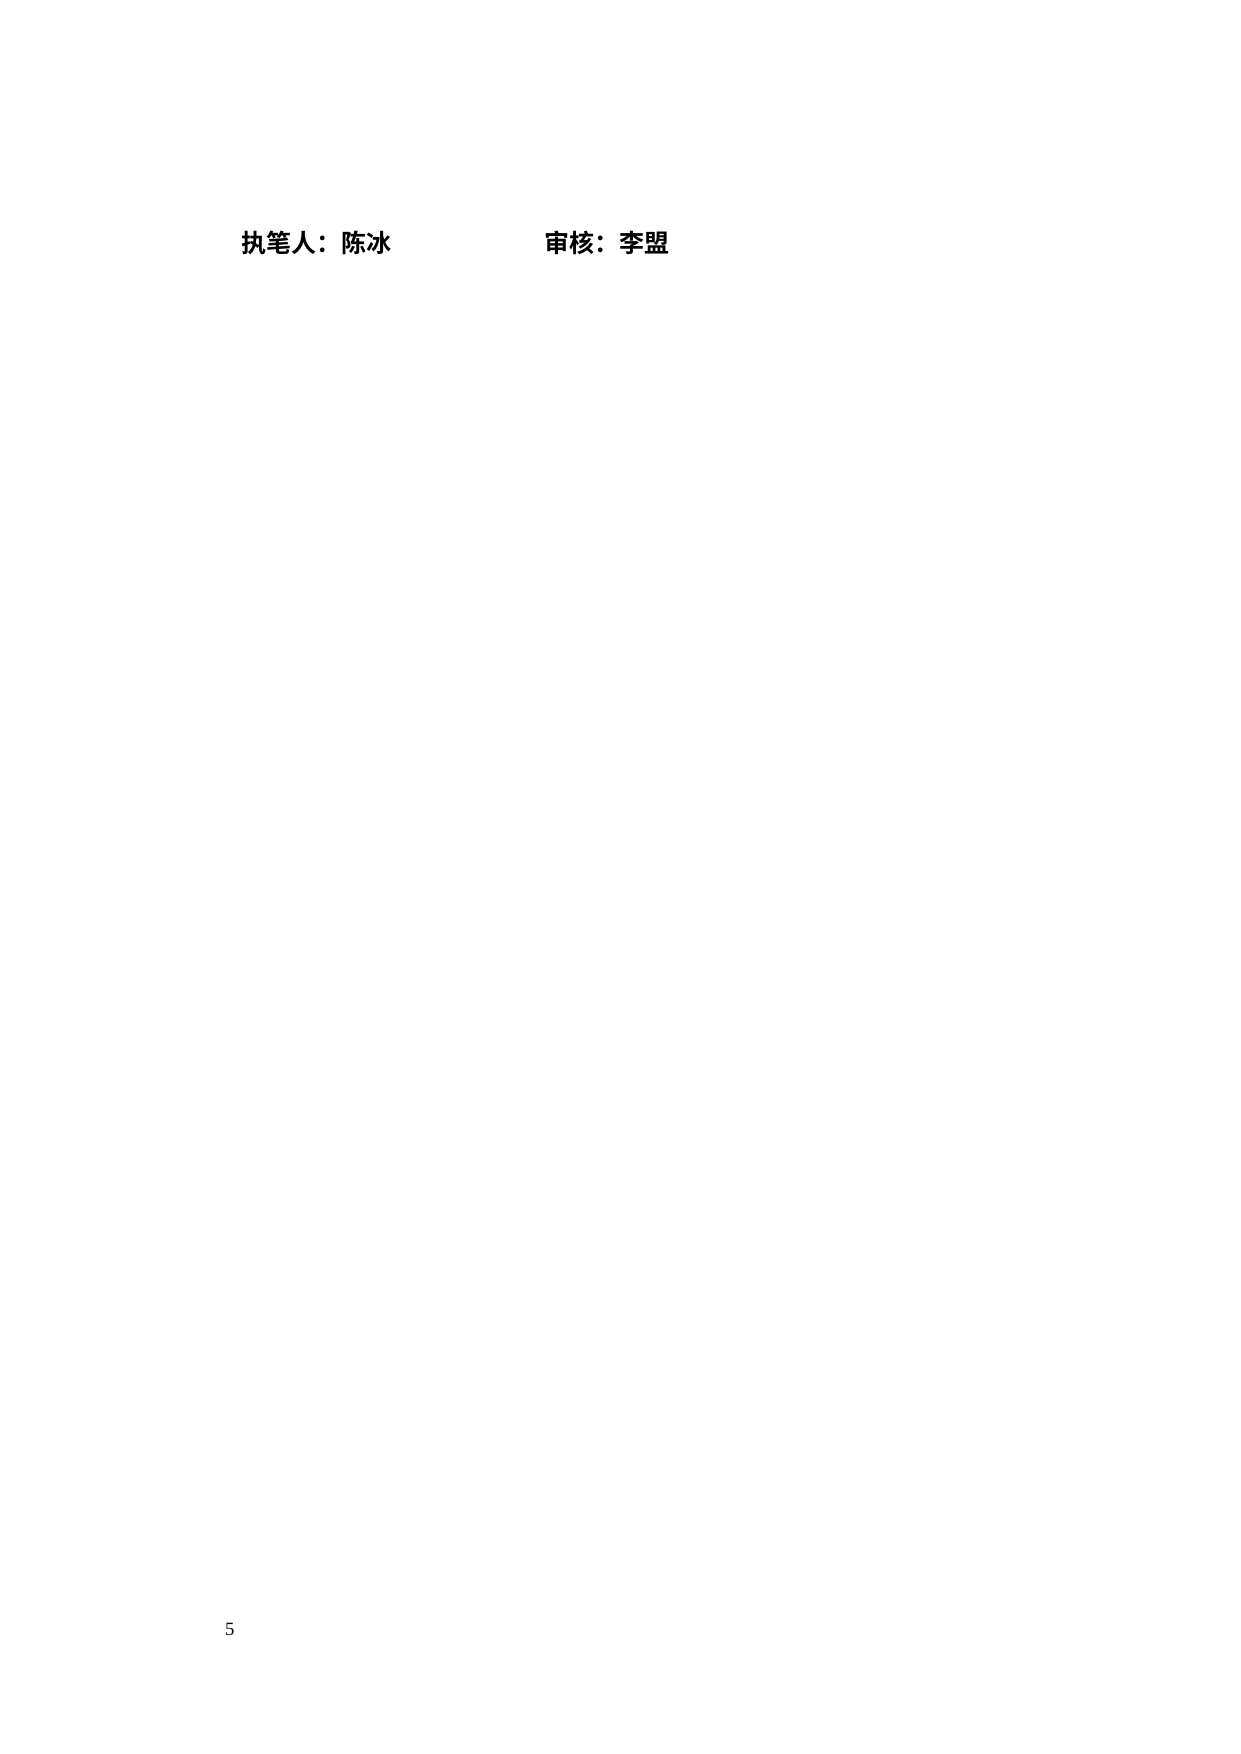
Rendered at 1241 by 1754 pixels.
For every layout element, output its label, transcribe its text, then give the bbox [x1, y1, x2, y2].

text 执笔人：陈冰 审核：李盟 [187, 209, 1053, 274]
